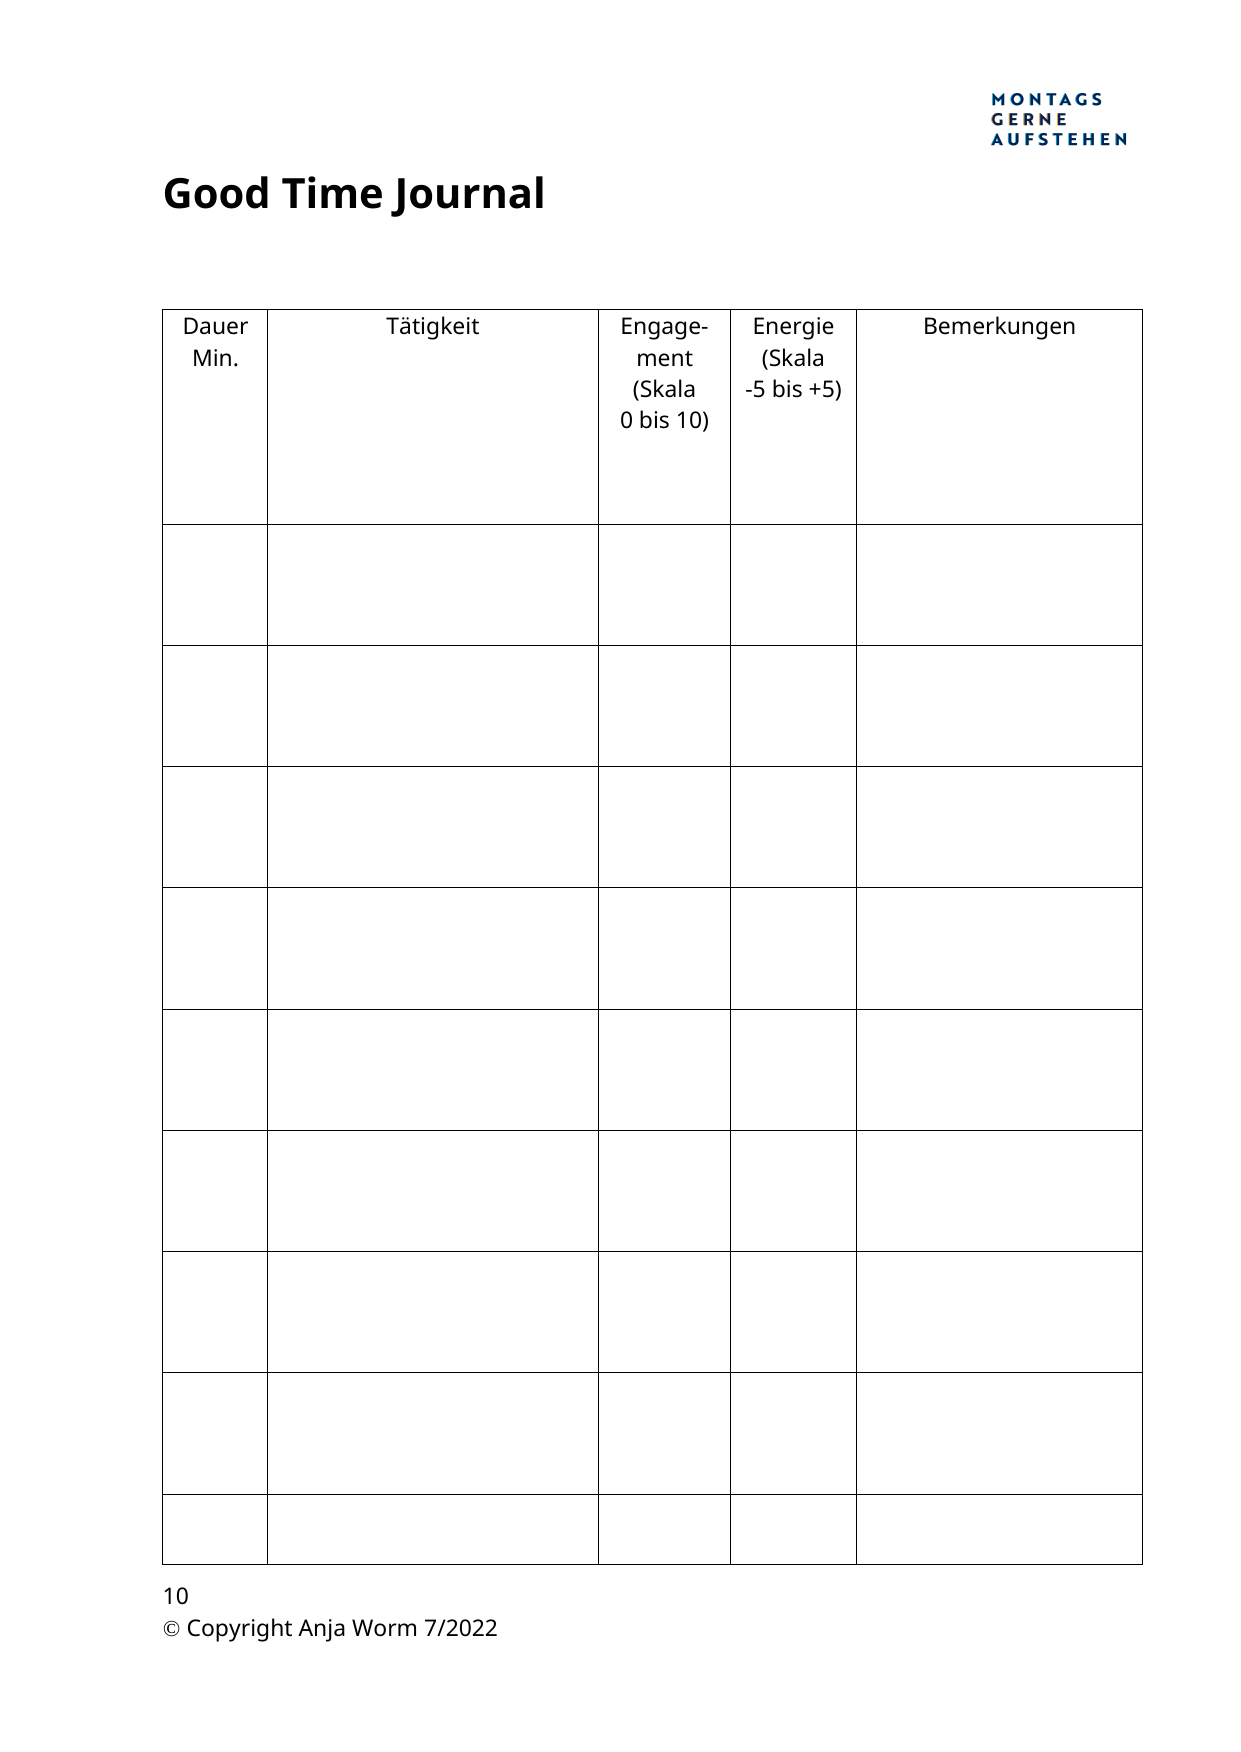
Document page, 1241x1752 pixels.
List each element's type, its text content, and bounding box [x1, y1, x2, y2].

table_cell [857, 1252, 1142, 1372]
table_header Tätigkeit [268, 310, 598, 523]
table_cell [268, 1010, 598, 1130]
table_header Energie (Skala -5 bis +5) [731, 310, 856, 523]
table_cell [163, 1373, 267, 1493]
table_cell [268, 1252, 598, 1372]
table_cell [731, 1131, 856, 1251]
table_cell [163, 767, 267, 887]
table_cell [163, 1252, 267, 1372]
table_cell [857, 888, 1142, 1008]
table_cell [857, 646, 1142, 766]
table_cell [731, 525, 856, 645]
table_cell [268, 1373, 598, 1493]
table_cell [163, 1495, 267, 1564]
table_cell [163, 1131, 267, 1251]
table_cell [731, 1010, 856, 1130]
table_cell [599, 1010, 730, 1130]
table_cell [599, 1373, 730, 1493]
table_cell [857, 1495, 1142, 1564]
table_header Dauer Min. [163, 310, 267, 523]
table_cell [731, 767, 856, 887]
table_cell [268, 646, 598, 766]
table_cell [599, 1131, 730, 1251]
table_cell [268, 1131, 598, 1251]
table_cell [731, 1373, 856, 1493]
table_cell [268, 888, 598, 1008]
table_cell [857, 1373, 1142, 1493]
table_cell [599, 646, 730, 766]
text Good Time Journal [162, 163, 1144, 220]
table_cell [599, 888, 730, 1008]
table_cell [268, 767, 598, 887]
table_header Engage-ment (Skala 0 bis 10) [599, 310, 730, 523]
table_cell [731, 1495, 856, 1564]
table_cell [268, 1495, 598, 1564]
table_cell [268, 525, 598, 645]
table_cell [163, 888, 267, 1008]
table_cell [163, 1010, 267, 1130]
table_cell [857, 1010, 1142, 1130]
table_cell [599, 767, 730, 887]
table_cell [599, 1495, 730, 1564]
table_cell [163, 525, 267, 645]
table_cell [857, 767, 1142, 887]
table_cell [731, 646, 856, 766]
table_cell [857, 525, 1142, 645]
table_cell [731, 888, 856, 1008]
table_cell [599, 525, 730, 645]
table_cell [599, 1252, 730, 1372]
table_cell [857, 1131, 1142, 1251]
table_header Bemerkungen [857, 310, 1142, 523]
table_cell [163, 646, 267, 766]
table_cell [731, 1252, 856, 1372]
